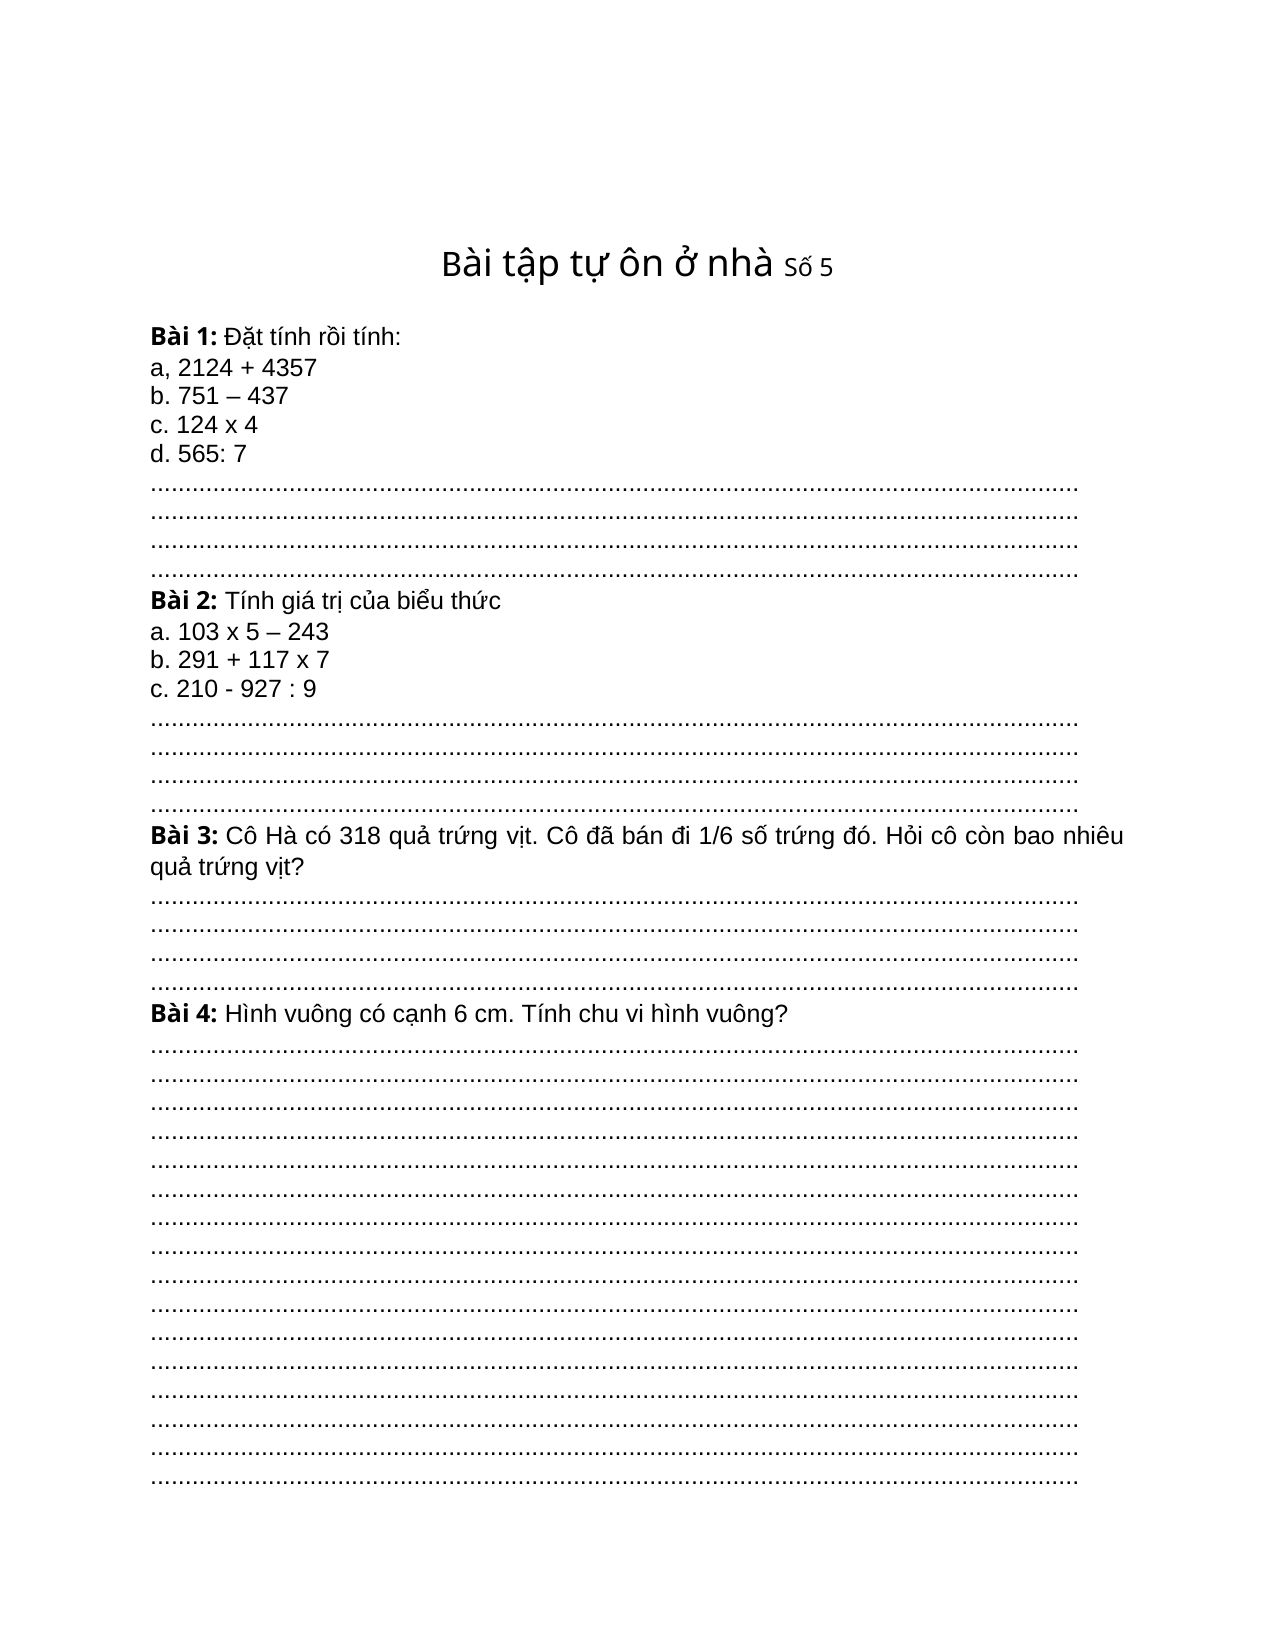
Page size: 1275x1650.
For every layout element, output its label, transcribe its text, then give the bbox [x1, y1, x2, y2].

text b. 751 – 437 [150, 381, 1125, 410]
text d. 565: 7 [150, 439, 1125, 468]
text c. 124 x 4 [150, 410, 1125, 439]
text ...................................................................................................................................... [150, 1288, 1125, 1317]
text ...................................................................................................................................... [150, 525, 1125, 554]
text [150, 468, 1125, 496]
text ...................................................................................................................................... [150, 1087, 1125, 1116]
text Bài 2: Tính giá trị của biểu thức [150, 583, 1125, 617]
text a. 103 x 5 – 243 [150, 617, 1125, 645]
text ...................................................................................................................................... [150, 732, 1125, 760]
text ...................................................................................................................................... [150, 1145, 1125, 1173]
text ...................................................................................................................................... [150, 1317, 1125, 1346]
text ...................................................................................................................................... [150, 1346, 1125, 1375]
text ...................................................................................................................................... [150, 1231, 1125, 1260]
text ...................................................................................................................................... [150, 1403, 1125, 1432]
text ...................................................................................................................................... [150, 881, 1125, 909]
text Bài 3: Cô Hà có 318 quả trứng vịt. Cô đã bán đi 1/6 số trứng đó. Hỏi cô còn bao nhiêu quả trứng vịt? [150, 818, 1125, 881]
text c. 210 - 927 : 9 [150, 674, 1125, 703]
text ...................................................................................................................................... [150, 938, 1125, 967]
text Bài tập tự ôn ở nhà Số 5 [150, 236, 1125, 287]
text ...................................................................................................................................... [150, 496, 1125, 525]
text ...................................................................................................................................... [150, 1375, 1125, 1403]
text Bài 4: Hình vuông có cạnh 6 cm. Tính chu vi hình vuông? [150, 996, 1125, 1030]
text ...................................................................................................................................... [150, 1173, 1125, 1202]
text b. 291 + 117 x 7 [150, 645, 1125, 674]
text ...................................................................................................................................... [150, 1116, 1125, 1145]
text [150, 1461, 1125, 1490]
text ...................................................................................................................................... [150, 1058, 1125, 1087]
text ...................................................................................................................................... [150, 760, 1125, 789]
text ...................................................................................................................................... [150, 1030, 1125, 1058]
text ...................................................................................................................................... [150, 967, 1125, 996]
text Bài 1: Đặt tính rồi tính: [150, 318, 1125, 353]
text ...................................................................................................................................... [150, 1202, 1125, 1231]
text a, 2124 + 4357 [150, 353, 1125, 381]
text ...................................................................................................................................... [150, 789, 1125, 818]
text ...................................................................................................................................... [150, 554, 1125, 583]
text ...................................................................................................................................... [150, 1260, 1125, 1288]
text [150, 1432, 1125, 1461]
text ...................................................................................................................................... [150, 703, 1125, 732]
text ...................................................................................................................................... [150, 909, 1125, 938]
